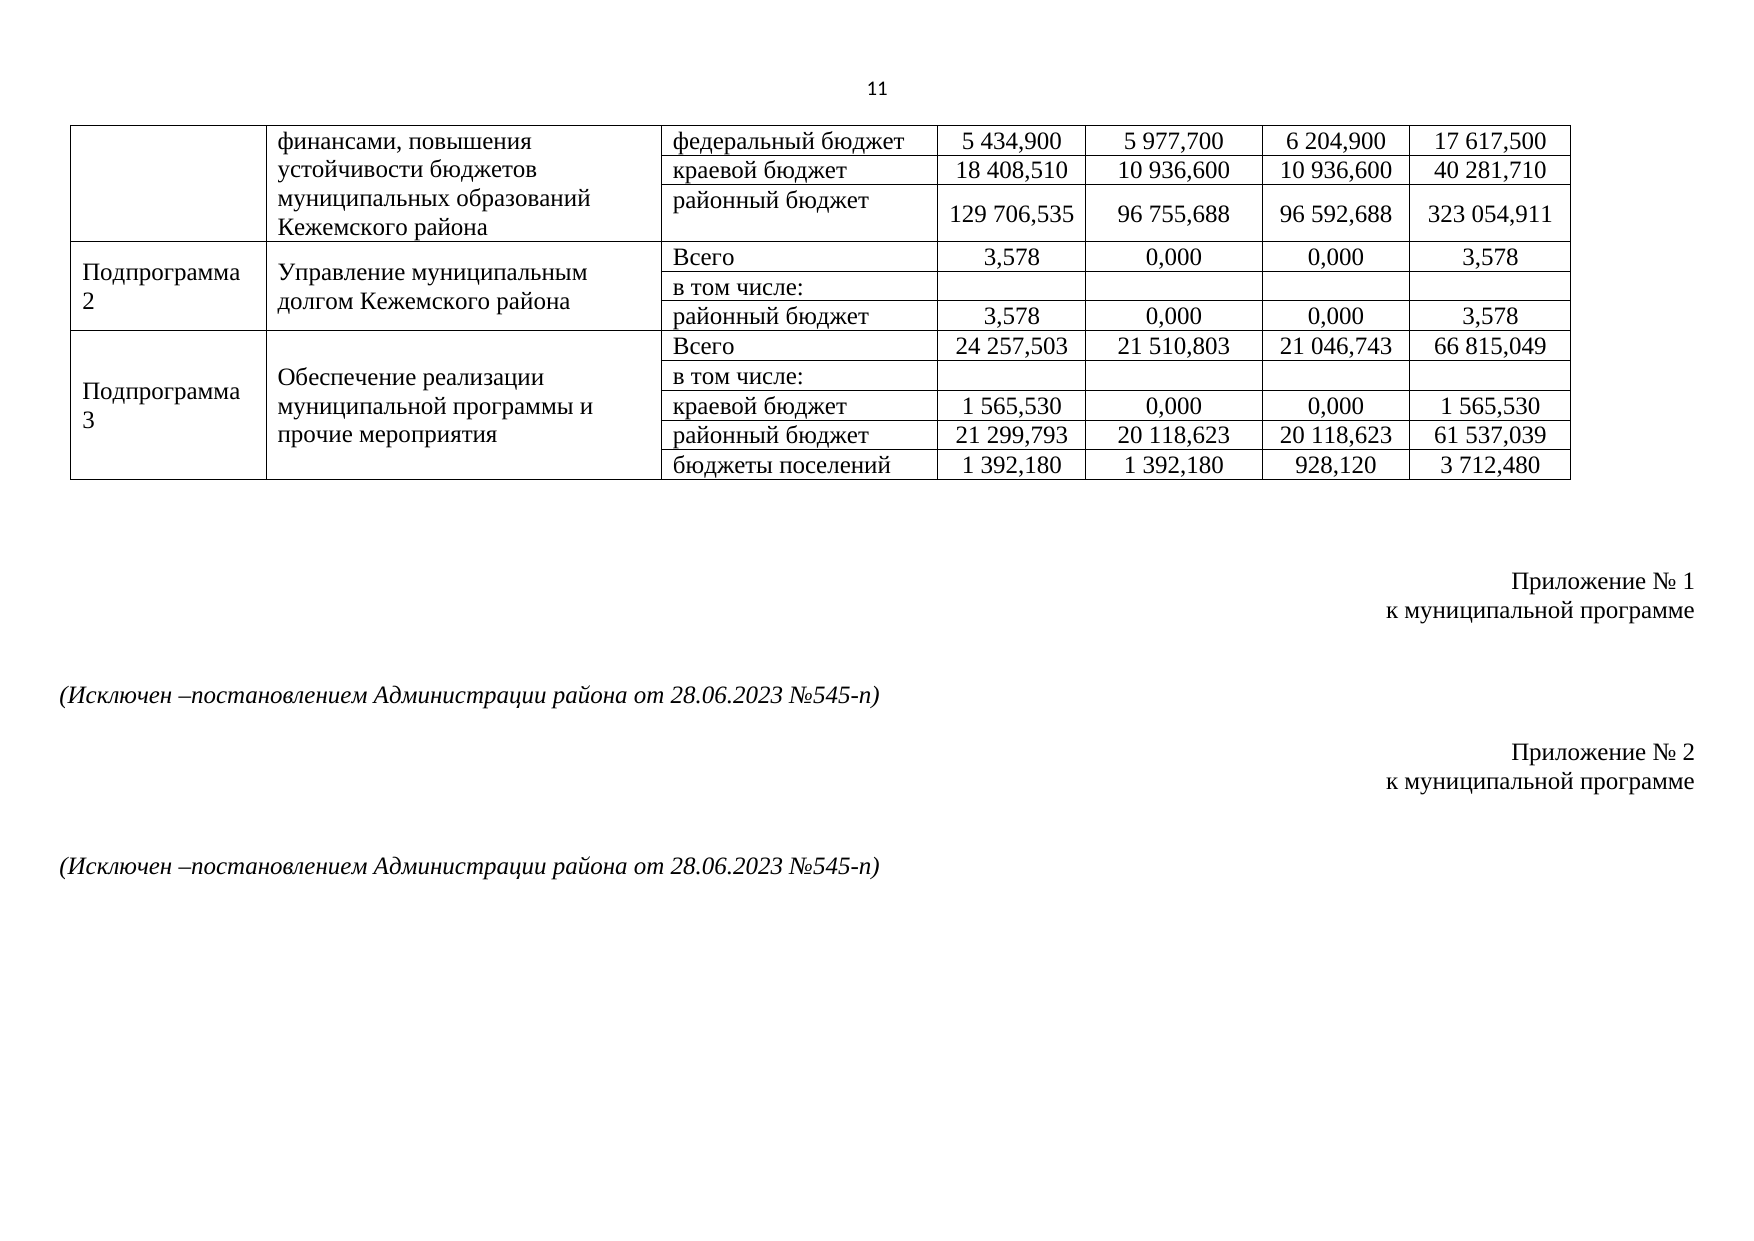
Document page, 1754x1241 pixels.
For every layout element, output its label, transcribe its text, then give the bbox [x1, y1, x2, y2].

table_cell 323 054,911 [1410, 185, 1570, 241]
table_cell районный бюджет [662, 421, 937, 449]
table_cell 21 046,743 [1263, 331, 1409, 360]
table_cell Обеспечение реализации муниципальной программы и прочие мероприятия [267, 331, 661, 479]
table_cell 61 537,039 [1410, 421, 1570, 449]
table_cell краевой бюджет [662, 156, 937, 184]
table_cell 18 408,510 [938, 156, 1085, 184]
table_cell Подпрограмма 2 [71, 242, 266, 330]
table_cell 3,578 [938, 301, 1085, 330]
table_cell районный бюджет [662, 185, 937, 241]
text к муниципальной программе [59, 766, 1695, 795]
table_cell 928,120 [1263, 450, 1409, 479]
table_cell 0,000 [1086, 301, 1262, 330]
table_cell 1 565,530 [1410, 391, 1570, 419]
table_cell районный бюджет [662, 301, 937, 330]
table_cell 20 118,623 [1263, 421, 1409, 449]
table_cell 0,000 [1263, 301, 1409, 330]
table_cell 3 712,480 [1410, 450, 1570, 479]
table_cell [1086, 361, 1262, 390]
table_cell Всего [662, 242, 937, 271]
table_cell 5 977,700 [1086, 126, 1262, 154]
table_cell 66 815,049 [1410, 331, 1570, 360]
table_cell [1263, 272, 1409, 300]
table_cell в том числе: [662, 361, 937, 390]
table_cell 6 204,900 [1263, 126, 1409, 154]
table_cell 0,000 [1263, 391, 1409, 419]
table_cell 96 592,688 [1263, 185, 1409, 241]
table_cell [1410, 361, 1570, 390]
table_cell 0,000 [1086, 391, 1262, 419]
text Приложение № 1 [59, 566, 1695, 595]
table_cell 10 936,600 [1263, 156, 1409, 184]
table_cell Всего [662, 331, 937, 360]
table_cell Подпрограмма 3 [71, 331, 266, 479]
table_cell 0,000 [1263, 242, 1409, 271]
table_cell Управление муниципальным долгом Кежемского района [267, 242, 661, 330]
table_cell 21 299,793 [938, 421, 1085, 449]
table_cell 129 706,535 [938, 185, 1085, 241]
table_cell 1 565,530 [938, 391, 1085, 419]
text (Исключен –постановлением Администрации района от 28.06.2023 №545-п) [59, 680, 1695, 709]
table_cell [938, 361, 1085, 390]
table_cell 0,000 [1086, 242, 1262, 271]
table_cell 3,578 [1410, 242, 1570, 271]
table_cell 10 936,600 [1086, 156, 1262, 184]
table_cell 20 118,623 [1086, 421, 1262, 449]
table_cell 1 392,180 [938, 450, 1085, 479]
table_cell федеральный бюджет [662, 126, 937, 154]
table_cell 96 755,688 [1086, 185, 1262, 241]
table_cell в том числе: [662, 272, 937, 300]
text (Исключен –постановлением Администрации района от 28.06.2023 №545-п) [59, 851, 1695, 880]
table_cell 1 392,180 [1086, 450, 1262, 479]
table_cell [1086, 272, 1262, 300]
table_cell 3,578 [1410, 301, 1570, 330]
table_cell 17 617,500 [1410, 126, 1570, 154]
table_cell [1263, 361, 1409, 390]
table_cell 5 434,900 [938, 126, 1085, 154]
table_cell [1410, 272, 1570, 300]
table_cell 21 510,803 [1086, 331, 1262, 360]
text к муниципальной программе [59, 595, 1695, 624]
table_cell 24 257,503 [938, 331, 1085, 360]
table_cell 3,578 [938, 242, 1085, 271]
table_cell 40 281,710 [1410, 156, 1570, 184]
table_cell краевой бюджет [662, 391, 937, 419]
table_cell бюджеты поселений [662, 450, 937, 479]
table_cell [938, 272, 1085, 300]
text Приложение № 2 [59, 737, 1695, 766]
